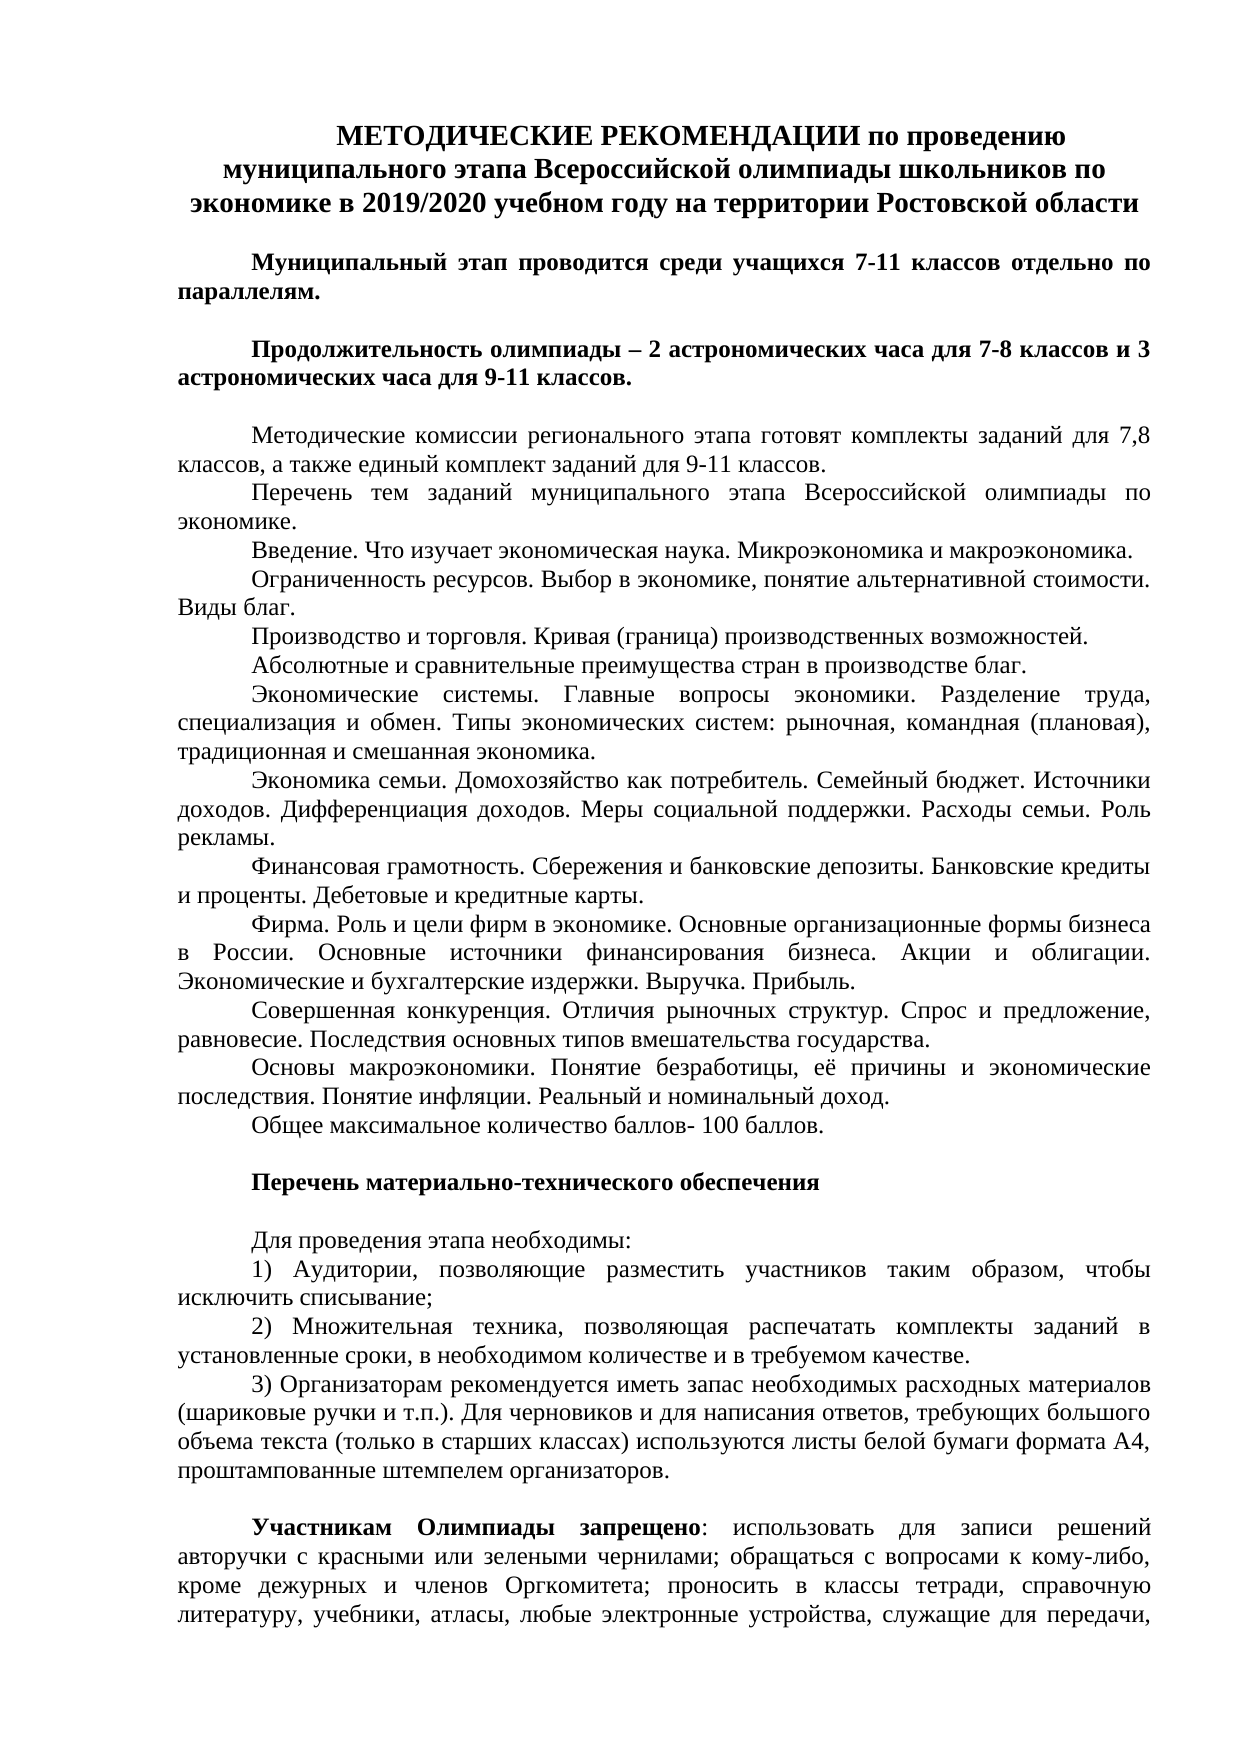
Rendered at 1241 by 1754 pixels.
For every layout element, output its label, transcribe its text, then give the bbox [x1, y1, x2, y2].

text Ограниченность ресурсов. Выбор в экономике, понятие альтернативной стоимости. Виды благ. [177, 564, 1152, 621]
text 2) Множительная техника, позволяющая распечатать комплекты заданий в установленные сроки, в необходимом количестве и в требуемом качестве. [177, 1311, 1152, 1369]
text 3) Организаторам рекомендуется иметь запас необходимых расходных материалов (шариковые ручки и т.п.). Для черновиков и для написания ответов, требующих большого объема текста (только в старших классах) используются листы белой бумаги формата А4, проштампованные штемпелем организаторов. [177, 1369, 1152, 1484]
text Перечень материально-технического обеспечения [177, 1167, 1152, 1196]
text Для проведения этапа необходимы: [177, 1225, 1152, 1254]
text Производство и торговля. Кривая (граница) производственных возможностей. [177, 621, 1152, 650]
text Финансовая грамотность. Сбережения и банковские депозиты. Банковские кредиты и проценты. Дебетовые и кредитные карты. [177, 851, 1152, 909]
text Общее максимальное количество баллов- 100 баллов. [177, 1110, 1152, 1139]
text Совершенная конкуренция. Отличия рыночных структур. Спрос и предложение, равновесие. Последствия основных типов вмешательства государства. [177, 995, 1152, 1052]
text Методические комиссии регионального этапа готовят комплекты заданий для 7,8 классов, а также единый комплект заданий для 9-11 классов. [177, 420, 1152, 477]
text Абсолютные и сравнительные преимущества стран в производстве благ. [177, 650, 1152, 679]
text Экономические системы. Главные вопросы экономики. Разделение труда, специализация и обмен. Типы экономических систем: рыночная, командная (плановая), традиционная и смешанная экономика. [177, 679, 1152, 765]
text 1) Аудитории, позволяющие разместить участников таким образом, чтобы исключить списывание; [177, 1254, 1152, 1311]
text Фирма. Роль и цели фирм в экономике. Основные организационные формы бизнеса в России. Основные источники финансирования бизнеса. Акции и облигации. Экономические и бухгалтерские издержки. Выручка. Прибыль. [177, 909, 1152, 995]
text Продолжительность олимпиады – 2 астрономических часа для 7-8 классов и 3 астрономических часа для 9-11 классов. [177, 334, 1152, 391]
text МЕТОДИЧЕСКИЕ РЕКОМЕНДАЦИИ по проведению муниципального этапа Всероссийской олимпиады школьников по экономике в 2019/2020 учебном году на территории Ростовской области [177, 118, 1152, 219]
text Муниципальный этап проводится среди учащихся 7-11 классов отдельно по параллелям. [177, 247, 1152, 305]
text Основы макроэкономики. Понятие безработицы, её причины и экономические последствия. Понятие инфляции. Реальный и номинальный доход. [177, 1052, 1152, 1110]
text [177, 1512, 1152, 1627]
text Введение. Что изучает экономическая наука. Микроэкономика и макроэкономика. [177, 535, 1152, 564]
text Экономика семьи. Домохозяйство как потребитель. Семейный бюджет. Источники доходов. Дифференциация доходов. Меры социальной поддержки. Расходы семьи. Роль рекламы. [177, 765, 1152, 851]
text Перечень тем заданий муниципального этапа Всероссийской олимпиады по экономике. [177, 477, 1152, 535]
